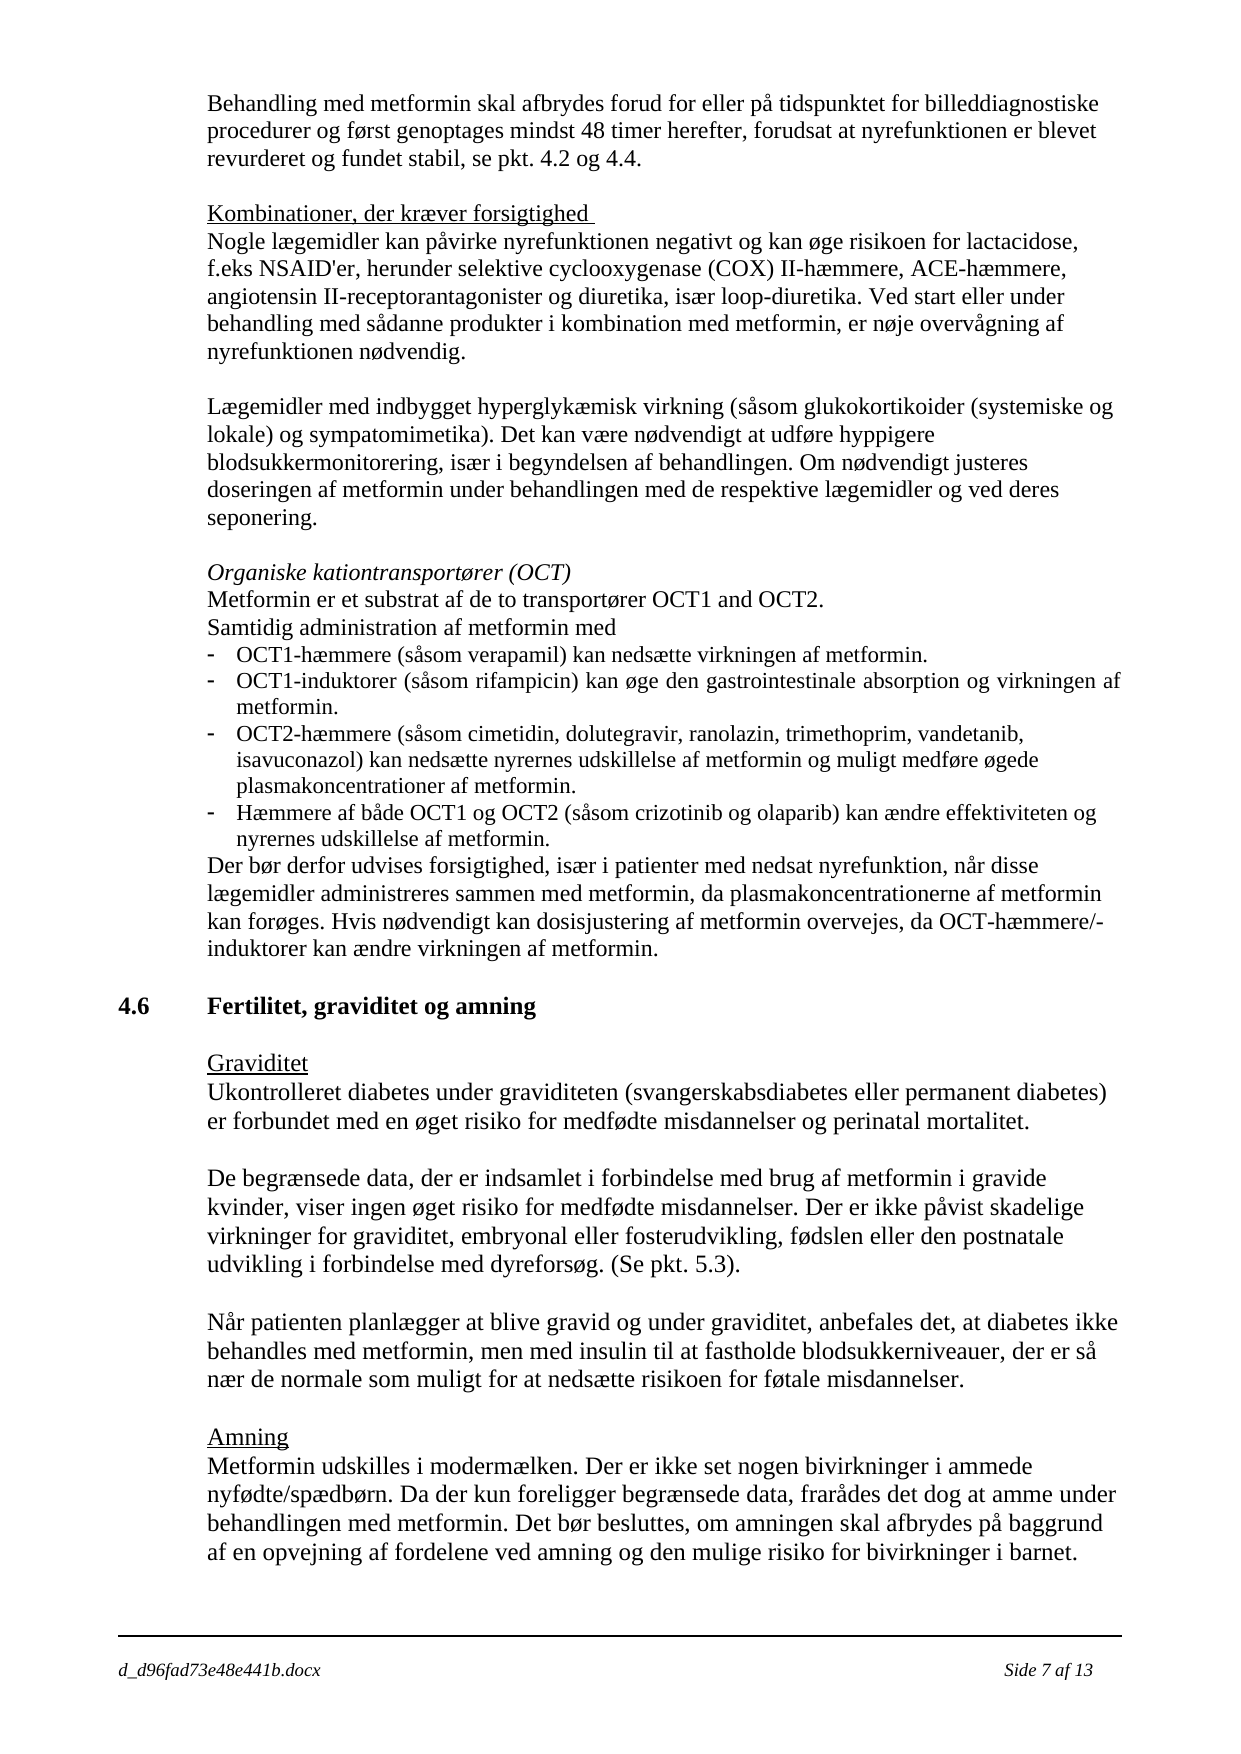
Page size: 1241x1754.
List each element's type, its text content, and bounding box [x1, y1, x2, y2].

text Amning [207, 1422, 1122, 1451]
text Der bør derfor udvises forsigtighed, især i patienter med nedsat nyrefunktion, når disse lægemidler administreres sammen med metformin, da plasmakoncentrationerne af metformin kan forøges. Hvis nødvendigt kan dosisjustering af metformin overvejes, da OCT-hæmmere/-induktorer kan ændre virkningen af metformin. [207, 852, 1122, 962]
text Metformin udskilles i modermælken. Der er ikke set nogen bivirkninger i ammede nyfødte/spædbørn. Da der kun foreligger begrænsede data, frarådes det dog at amme under behandlingen med metformin. Det bør besluttes, om amningen skal afbrydes på baggrund af en opvejning af fordelene ved amning og den mulige risiko for bivirkninger i barnet. [207, 1451, 1122, 1566]
text Nogle lægemidler kan påvirke nyrefunktionen negativt og kan øge risikoen for lactacidose, f.eks NSAID'er, herunder selektive cyclooxygenase (COX) II-hæmmere, ACE-hæmmere, angiotensin II-receptorantagonister og diuretika, især loop-diuretika. Ved start eller under behandling med sådanne produkter i kombination med metformin, er nøje overvågning af nyrefunktionen nødvendig. [207, 227, 1122, 365]
text De begrænsede data, der er indsamlet i forbindelse med brug af metformin i gravide kvinder, viser ingen øget risiko for medfødte misdannelser. Der er ikke påvist skadelige virkninger for graviditet, embryonal eller fosterudvikling, fødslen eller den postnatale udvikling i forbindelse med dyreforsøg. (Se pkt. 5.3). [207, 1163, 1122, 1278]
text Samtidig administration af metformin med [207, 613, 1122, 641]
text Graviditet [207, 1048, 1122, 1077]
text Behandling med metformin skal afbrydes forud for eller på tidspunktet for billeddiagnostiske procedurer og først genoptages mindst 48 timer herefter, forudsat at nyrefunktionen er blevet revurderet og fundet stabil, se pkt. 4.2 og 4.4. [207, 89, 1122, 171]
text Når patienten planlægger at blive gravid og under graviditet, anbefales det, at diabetes ikke behandles med metformin, men med insulin til at fastholde blodsukkerniveauer, der er så nær de normale som muligt for at nedsætte risikoen for føtale misdannelser. [207, 1307, 1122, 1393]
list Hæmmere af både OCT1 og OCT2 (såsom crizotinib og olaparib) kan ændre effektiviteten og nyrernes udskillelse af metformin. [207, 799, 1122, 852]
list OCT1-hæmmere (såsom verapamil) kan nedsætte virkningen af metformin. [207, 641, 1122, 667]
text Ukontrolleret diabetes under graviditeten (svangerskabsdiabetes eller permanent diabetes) er forbundet med en øget risiko for medfødte misdannelser og perinatal mortalitet. [207, 1077, 1122, 1134]
text Kombinationer, der kræver forsigtighed [207, 199, 1122, 227]
text Organiske kationtransportører (OCT) [207, 558, 1122, 586]
text Lægemidler med indbygget hyperglykæmisk virkning (såsom glukokortikoider (systemiske og lokale) og sympatomimetika). Det kan være nødvendigt at udføre hyppigere blodsukkermonitorering, især i begyndelsen af behandlingen. Om nødvendigt justeres doseringen af metformin under behandlingen med de respektive lægemidler og ved deres seponering. [207, 392, 1122, 530]
text 4.6 Fertilitet, graviditet og amning [118, 991, 1122, 1019]
list OCT2-hæmmere (såsom cimetidin, dolutegravir, ranolazin, trimethoprim, vandetanib, isavuconazol) kan nedsætte nyrernes udskillelse af metformin og muligt medføre øgede plasmakoncentrationer af metformin. [207, 720, 1122, 799]
text Metformin er et substrat af de to transportører OCT1 and OCT2. [207, 586, 1122, 613]
list OCT1-induktorer (såsom rifampicin) kan øge den gastrointestinale absorption og virkningen af metformin. [207, 667, 1122, 720]
